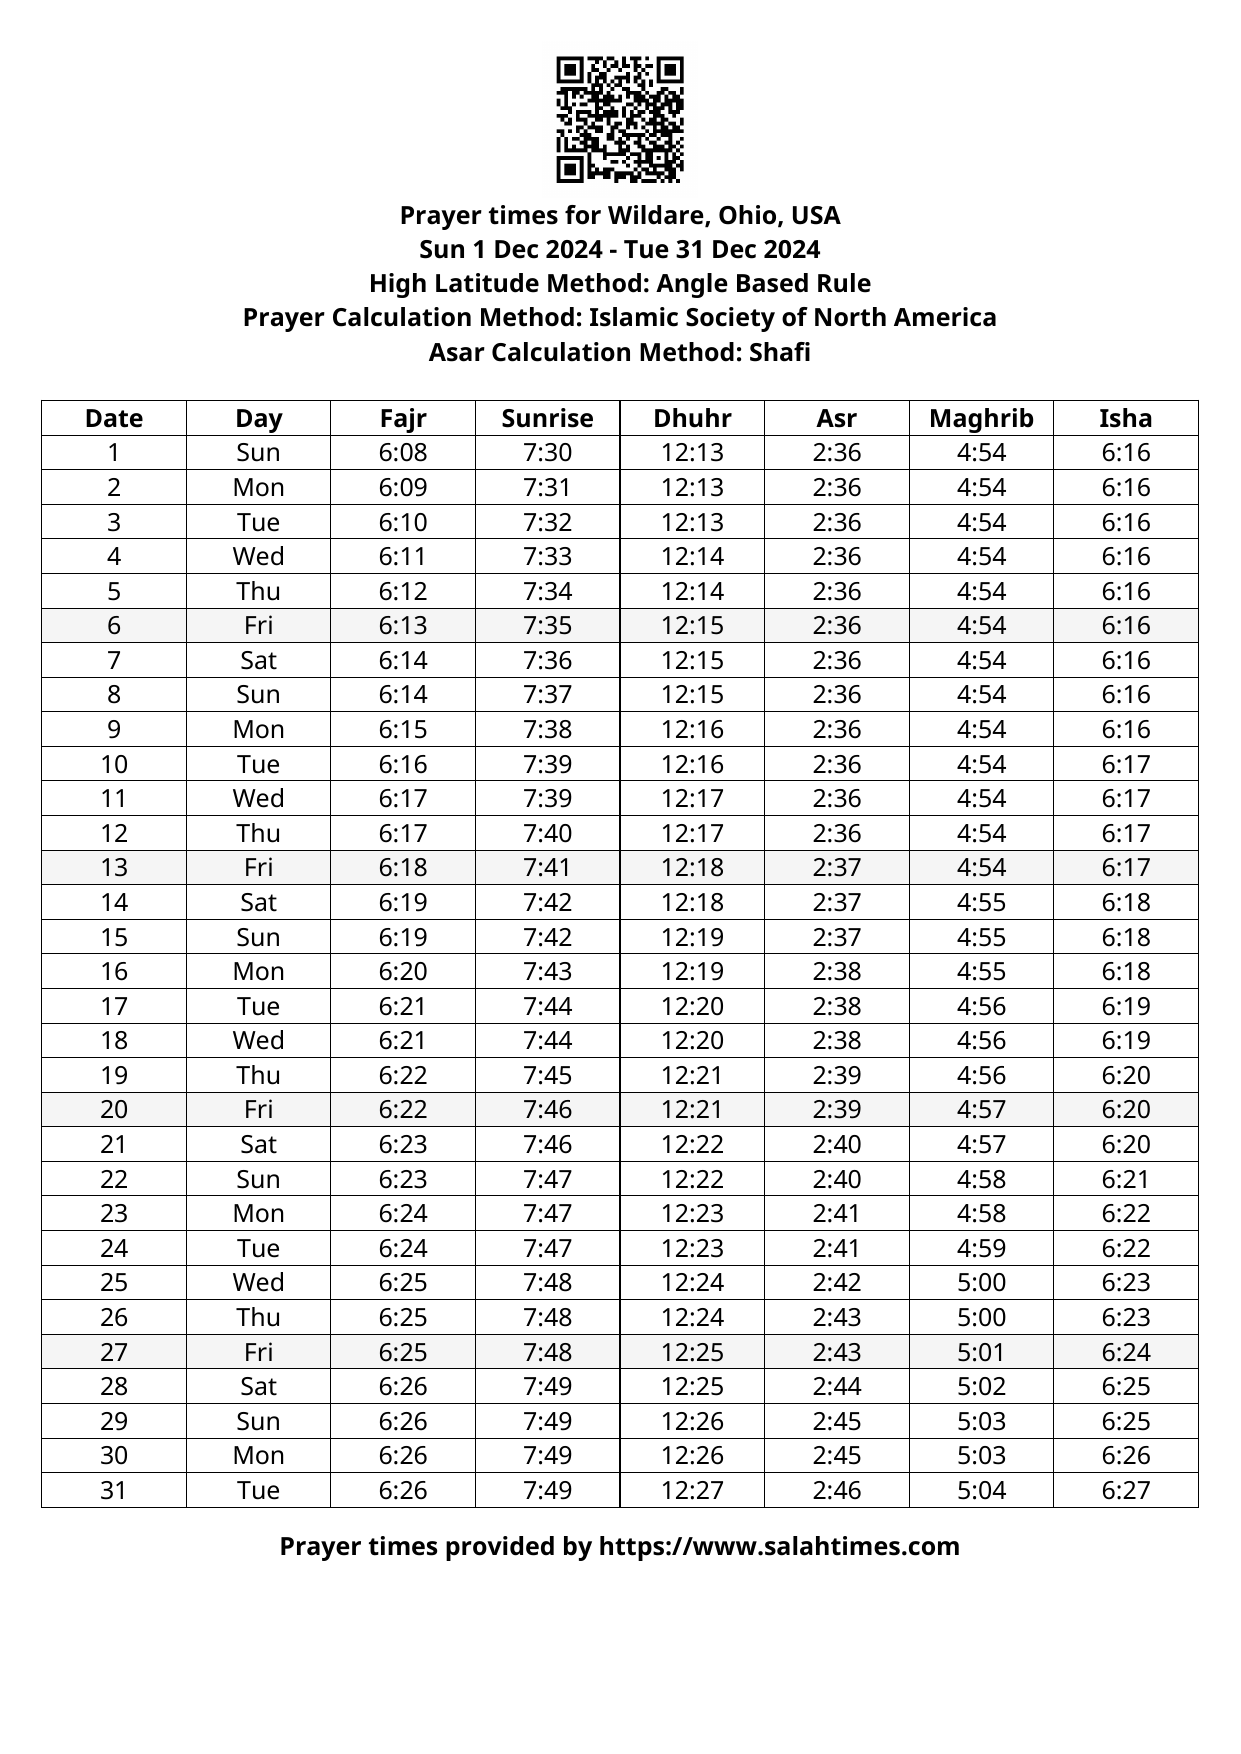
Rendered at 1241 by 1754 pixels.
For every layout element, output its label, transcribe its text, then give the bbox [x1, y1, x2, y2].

table_cell 29 [42, 1404, 186, 1437]
table_cell 2:37 [765, 851, 909, 884]
table_cell Tue [187, 989, 330, 1022]
table_cell Sun [187, 1404, 330, 1437]
table_header Date [42, 401, 186, 434]
table_cell 6:25 [331, 1300, 475, 1334]
table_cell Mon [187, 712, 330, 746]
table_cell 12:18 [621, 885, 764, 919]
table_cell 7:49 [476, 1369, 619, 1403]
table_cell 4:55 [910, 954, 1053, 988]
table_cell 12:23 [621, 1196, 764, 1230]
table_cell Thu [187, 1058, 330, 1092]
table_cell 7:42 [476, 885, 619, 919]
table_cell 7:43 [476, 954, 619, 988]
table_cell 2:40 [765, 1127, 909, 1161]
table_cell 6:25 [331, 1266, 475, 1299]
table_cell 7:48 [476, 1266, 619, 1299]
table_cell 6:14 [331, 678, 475, 711]
table_cell 12:20 [621, 1024, 764, 1057]
table_cell 16 [42, 954, 186, 988]
table_cell 4:54 [910, 747, 1053, 780]
table_cell 24 [42, 1231, 186, 1264]
table_cell 7:34 [476, 574, 619, 607]
table_cell 6:17 [1054, 747, 1198, 780]
table_cell 17 [42, 989, 186, 1022]
table_cell 6:22 [331, 1093, 475, 1126]
table_cell 5:01 [910, 1335, 1053, 1368]
table_cell 5:00 [910, 1300, 1053, 1334]
table_cell 7:47 [476, 1231, 619, 1264]
table_cell 7:48 [476, 1300, 619, 1334]
table_cell 6:20 [1054, 1127, 1198, 1161]
table_cell 6:18 [1054, 954, 1198, 988]
table_cell 4:54 [910, 609, 1053, 642]
table_cell 4:56 [910, 1024, 1053, 1057]
table_cell 6:16 [1054, 470, 1198, 504]
table_cell 7:35 [476, 609, 619, 642]
table_cell 4:54 [910, 712, 1053, 746]
table_cell 6:26 [331, 1473, 475, 1507]
table_cell 5:04 [910, 1473, 1053, 1507]
table_cell 6:27 [1054, 1473, 1198, 1507]
table_cell 2:36 [765, 643, 909, 677]
table_cell Sun [187, 920, 330, 953]
table_cell 2 [42, 470, 186, 504]
table_cell 12:16 [621, 712, 764, 746]
table_cell 7:46 [476, 1127, 619, 1161]
table_cell 6:16 [1054, 678, 1198, 711]
table_cell 6:15 [331, 712, 475, 746]
table_cell 6:16 [1054, 609, 1198, 642]
table_cell Mon [187, 470, 330, 504]
table_cell 4:58 [910, 1196, 1053, 1230]
table_cell 6:17 [331, 816, 475, 849]
table_cell 4:54 [910, 436, 1053, 469]
table_cell Thu [187, 1300, 330, 1334]
table_cell 6:23 [1054, 1300, 1198, 1334]
table_cell 6:26 [331, 1404, 475, 1437]
table_cell 7:39 [476, 747, 619, 780]
table_cell 6:23 [331, 1127, 475, 1161]
table_cell 27 [42, 1335, 186, 1368]
table_cell 7:31 [476, 470, 619, 504]
table_cell 6:23 [1054, 1266, 1198, 1299]
table_cell Tue [187, 747, 330, 780]
table_cell 12:15 [621, 643, 764, 677]
table_cell 5:02 [910, 1369, 1053, 1403]
table_cell 2:40 [765, 1162, 909, 1195]
table_cell 6:17 [1054, 851, 1198, 884]
table_cell 4:54 [910, 816, 1053, 849]
table_cell 23 [42, 1196, 186, 1230]
table_cell 12:21 [621, 1058, 764, 1092]
table_cell 6:17 [331, 781, 475, 815]
table_cell 4:54 [910, 678, 1053, 711]
table_cell 6:08 [331, 436, 475, 469]
table_cell 6:16 [1054, 574, 1198, 607]
table_cell 12:22 [621, 1162, 764, 1195]
table_cell 22 [42, 1162, 186, 1195]
table_cell 2:46 [765, 1473, 909, 1507]
table_cell 2:39 [765, 1093, 909, 1126]
table_cell Wed [187, 781, 330, 815]
table_cell 7:46 [476, 1093, 619, 1126]
table_cell 6:24 [331, 1196, 475, 1230]
table_cell 18 [42, 1024, 186, 1057]
table_header Asr [765, 401, 909, 434]
table_cell 6:20 [331, 954, 475, 988]
table_cell 6:10 [331, 505, 475, 538]
table_cell 6:19 [331, 920, 475, 953]
table_cell 12:15 [621, 678, 764, 711]
table_cell 6:16 [1054, 643, 1198, 677]
table_cell 7:40 [476, 816, 619, 849]
table_cell Fri [187, 1335, 330, 1368]
table_cell 21 [42, 1127, 186, 1161]
table_cell 12:21 [621, 1093, 764, 1126]
table_cell 4:54 [910, 781, 1053, 815]
table_cell 6:20 [1054, 1058, 1198, 1092]
table_cell 4:57 [910, 1127, 1053, 1161]
table_cell Tue [187, 1473, 330, 1507]
table_cell 12:20 [621, 989, 764, 1022]
table_cell 6:19 [1054, 989, 1198, 1022]
text Asar Calculation Method: Shafi [42, 334, 1198, 368]
table_cell 6:24 [331, 1231, 475, 1264]
table_cell 4 [42, 539, 186, 573]
table_cell 2:45 [765, 1404, 909, 1437]
table_cell 6:16 [1054, 505, 1198, 538]
table_cell 12:16 [621, 747, 764, 780]
table_cell 2:36 [765, 574, 909, 607]
table_cell 7:44 [476, 989, 619, 1022]
table_cell 6:17 [1054, 781, 1198, 815]
table_cell 6:26 [1054, 1439, 1198, 1472]
table_cell 6:11 [331, 539, 475, 573]
table_cell 2:36 [765, 505, 909, 538]
table_cell 19 [42, 1058, 186, 1092]
table_cell 2:36 [765, 712, 909, 746]
table_cell 6:25 [1054, 1369, 1198, 1403]
table_cell Mon [187, 1439, 330, 1472]
table_cell 2:45 [765, 1439, 909, 1472]
table_cell 6:16 [1054, 712, 1198, 746]
table_cell 4:59 [910, 1231, 1053, 1264]
table_header Dhuhr [621, 401, 764, 434]
text Prayer Calculation Method: Islamic Society of North America [42, 300, 1198, 334]
table_cell 4:54 [910, 643, 1053, 677]
table_cell 12:17 [621, 781, 764, 815]
table_cell 6:17 [1054, 816, 1198, 849]
table_cell 2:44 [765, 1369, 909, 1403]
table_cell 12:19 [621, 920, 764, 953]
table_cell Tue [187, 505, 330, 538]
text High Latitude Method: Angle Based Rule [42, 266, 1198, 300]
table_cell 11 [42, 781, 186, 815]
text Prayer times for Wildare, Ohio, USA [42, 198, 1198, 232]
table_cell 12:25 [621, 1335, 764, 1368]
table_cell 12:19 [621, 954, 764, 988]
table_cell Sun [187, 436, 330, 469]
table_cell 2:36 [765, 609, 909, 642]
table_cell 7:41 [476, 851, 619, 884]
table_cell 12:13 [621, 505, 764, 538]
table_cell 2:39 [765, 1058, 909, 1092]
table_cell 5:00 [910, 1266, 1053, 1299]
table_cell 6:19 [331, 885, 475, 919]
table_header Day [187, 401, 330, 434]
table_cell 7:38 [476, 712, 619, 746]
table_cell Mon [187, 1196, 330, 1230]
table_cell 4:58 [910, 1162, 1053, 1195]
table_cell 6:20 [1054, 1093, 1198, 1126]
table_cell 6:25 [1054, 1404, 1198, 1437]
table_cell 20 [42, 1093, 186, 1126]
table_cell 30 [42, 1439, 186, 1472]
table_cell 2:36 [765, 781, 909, 815]
table_cell 6:13 [331, 609, 475, 642]
table_cell 14 [42, 885, 186, 919]
table_cell 6:18 [1054, 920, 1198, 953]
table_cell 2:36 [765, 816, 909, 849]
table_cell 8 [42, 678, 186, 711]
table_cell 12:22 [621, 1127, 764, 1161]
table_cell 12:14 [621, 574, 764, 607]
table_header Maghrib [910, 401, 1053, 434]
table_cell 2:37 [765, 920, 909, 953]
table_cell 2:41 [765, 1196, 909, 1230]
table_cell Fri [187, 1093, 330, 1126]
table_cell 7:49 [476, 1439, 619, 1472]
table_cell 4:56 [910, 989, 1053, 1022]
table_cell 6:22 [1054, 1231, 1198, 1264]
table_cell 12:24 [621, 1300, 764, 1334]
table_cell 10 [42, 747, 186, 780]
table_cell 4:54 [910, 470, 1053, 504]
table_cell 2:38 [765, 954, 909, 988]
table_cell Sat [187, 885, 330, 919]
table_cell 7:36 [476, 643, 619, 677]
table_cell 1 [42, 436, 186, 469]
table_cell 4:54 [910, 505, 1053, 538]
table_cell 2:38 [765, 1024, 909, 1057]
table_cell 7:37 [476, 678, 619, 711]
table_cell Sat [187, 1369, 330, 1403]
picture [542, 41, 699, 198]
table_cell Fri [187, 851, 330, 884]
table_cell 6:22 [1054, 1196, 1198, 1230]
table_cell Sun [187, 1162, 330, 1195]
table_cell Thu [187, 816, 330, 849]
table_cell 2:36 [765, 678, 909, 711]
table_cell 6:21 [331, 1024, 475, 1057]
table_cell Thu [187, 574, 330, 607]
table_cell 6:23 [331, 1162, 475, 1195]
table_cell 4:56 [910, 1058, 1053, 1092]
table_cell 12 [42, 816, 186, 849]
table_cell 13 [42, 851, 186, 884]
table_cell 5:03 [910, 1404, 1053, 1437]
table_cell 2:38 [765, 989, 909, 1022]
table_cell 7:49 [476, 1473, 619, 1507]
table_cell 6:18 [331, 851, 475, 884]
table_cell Sat [187, 643, 330, 677]
table_cell 4:54 [910, 574, 1053, 607]
table_cell 6:16 [331, 747, 475, 780]
table_header Sunrise [476, 401, 619, 434]
table_cell 4:54 [910, 851, 1053, 884]
table_cell 2:37 [765, 885, 909, 919]
table_cell Wed [187, 539, 330, 573]
table_cell 4:54 [910, 539, 1053, 573]
table_cell 15 [42, 920, 186, 953]
table_cell 2:41 [765, 1231, 909, 1264]
table_cell 12:27 [621, 1473, 764, 1507]
table_cell Sat [187, 1127, 330, 1161]
table_cell 12:18 [621, 851, 764, 884]
table_cell Fri [187, 609, 330, 642]
table_cell 7:32 [476, 505, 619, 538]
table_cell 12:26 [621, 1439, 764, 1472]
table_cell 7:49 [476, 1404, 619, 1437]
table_cell 12:15 [621, 609, 764, 642]
table_cell 7:39 [476, 781, 619, 815]
table_cell 7:48 [476, 1335, 619, 1368]
table_cell 28 [42, 1369, 186, 1403]
table_cell 9 [42, 712, 186, 746]
table_cell 12:26 [621, 1404, 764, 1437]
table_cell 6:18 [1054, 885, 1198, 919]
table_cell 7:42 [476, 920, 619, 953]
table_cell 12:13 [621, 470, 764, 504]
table_cell 2:36 [765, 539, 909, 573]
table_cell 12:17 [621, 816, 764, 849]
table_cell 4:55 [910, 920, 1053, 953]
table_cell 26 [42, 1300, 186, 1334]
table_cell 6 [42, 609, 186, 642]
table_cell 6:09 [331, 470, 475, 504]
table_cell Tue [187, 1231, 330, 1264]
table_cell 2:42 [765, 1266, 909, 1299]
table_cell 2:43 [765, 1300, 909, 1334]
table_cell 7:30 [476, 436, 619, 469]
table_cell 6:26 [331, 1439, 475, 1472]
table_cell 12:24 [621, 1266, 764, 1299]
table_cell 6:21 [331, 989, 475, 1022]
table_cell 6:26 [331, 1369, 475, 1403]
table_cell 2:36 [765, 747, 909, 780]
table_cell 6:12 [331, 574, 475, 607]
table_cell 7:45 [476, 1058, 619, 1092]
table_header Isha [1054, 401, 1198, 434]
table_cell 12:23 [621, 1231, 764, 1264]
table_cell 6:16 [1054, 539, 1198, 573]
table_cell Mon [187, 954, 330, 988]
table_cell Wed [187, 1024, 330, 1057]
table_cell 3 [42, 505, 186, 538]
table_cell Sun [187, 678, 330, 711]
table_cell 31 [42, 1473, 186, 1507]
table_cell 7:47 [476, 1162, 619, 1195]
table_cell 4:57 [910, 1093, 1053, 1126]
table_cell 6:19 [1054, 1024, 1198, 1057]
table_cell 12:25 [621, 1369, 764, 1403]
table_cell 4:55 [910, 885, 1053, 919]
table_cell 7:47 [476, 1196, 619, 1230]
table_cell 12:14 [621, 539, 764, 573]
table_cell 2:43 [765, 1335, 909, 1368]
table_cell 5 [42, 574, 186, 607]
table_cell 6:16 [1054, 436, 1198, 469]
table_cell 7:33 [476, 539, 619, 573]
table_cell 25 [42, 1266, 186, 1299]
table_cell 7 [42, 643, 186, 677]
table_cell 6:22 [331, 1058, 475, 1092]
table_cell 12:13 [621, 436, 764, 469]
table_cell 6:24 [1054, 1335, 1198, 1368]
table_cell Wed [187, 1266, 330, 1299]
table_cell 6:21 [1054, 1162, 1198, 1195]
table_cell 2:36 [765, 436, 909, 469]
table_cell 6:25 [331, 1335, 475, 1368]
table_cell 2:36 [765, 470, 909, 504]
text Prayer times provided by https://www.salahtimes.com [42, 1528, 1198, 1563]
table_header Fajr [331, 401, 475, 434]
text Sun 1 Dec 2024 - Tue 31 Dec 2024 [42, 232, 1198, 266]
table_cell 5:03 [910, 1439, 1053, 1472]
table_cell 6:14 [331, 643, 475, 677]
table_cell 7:44 [476, 1024, 619, 1057]
